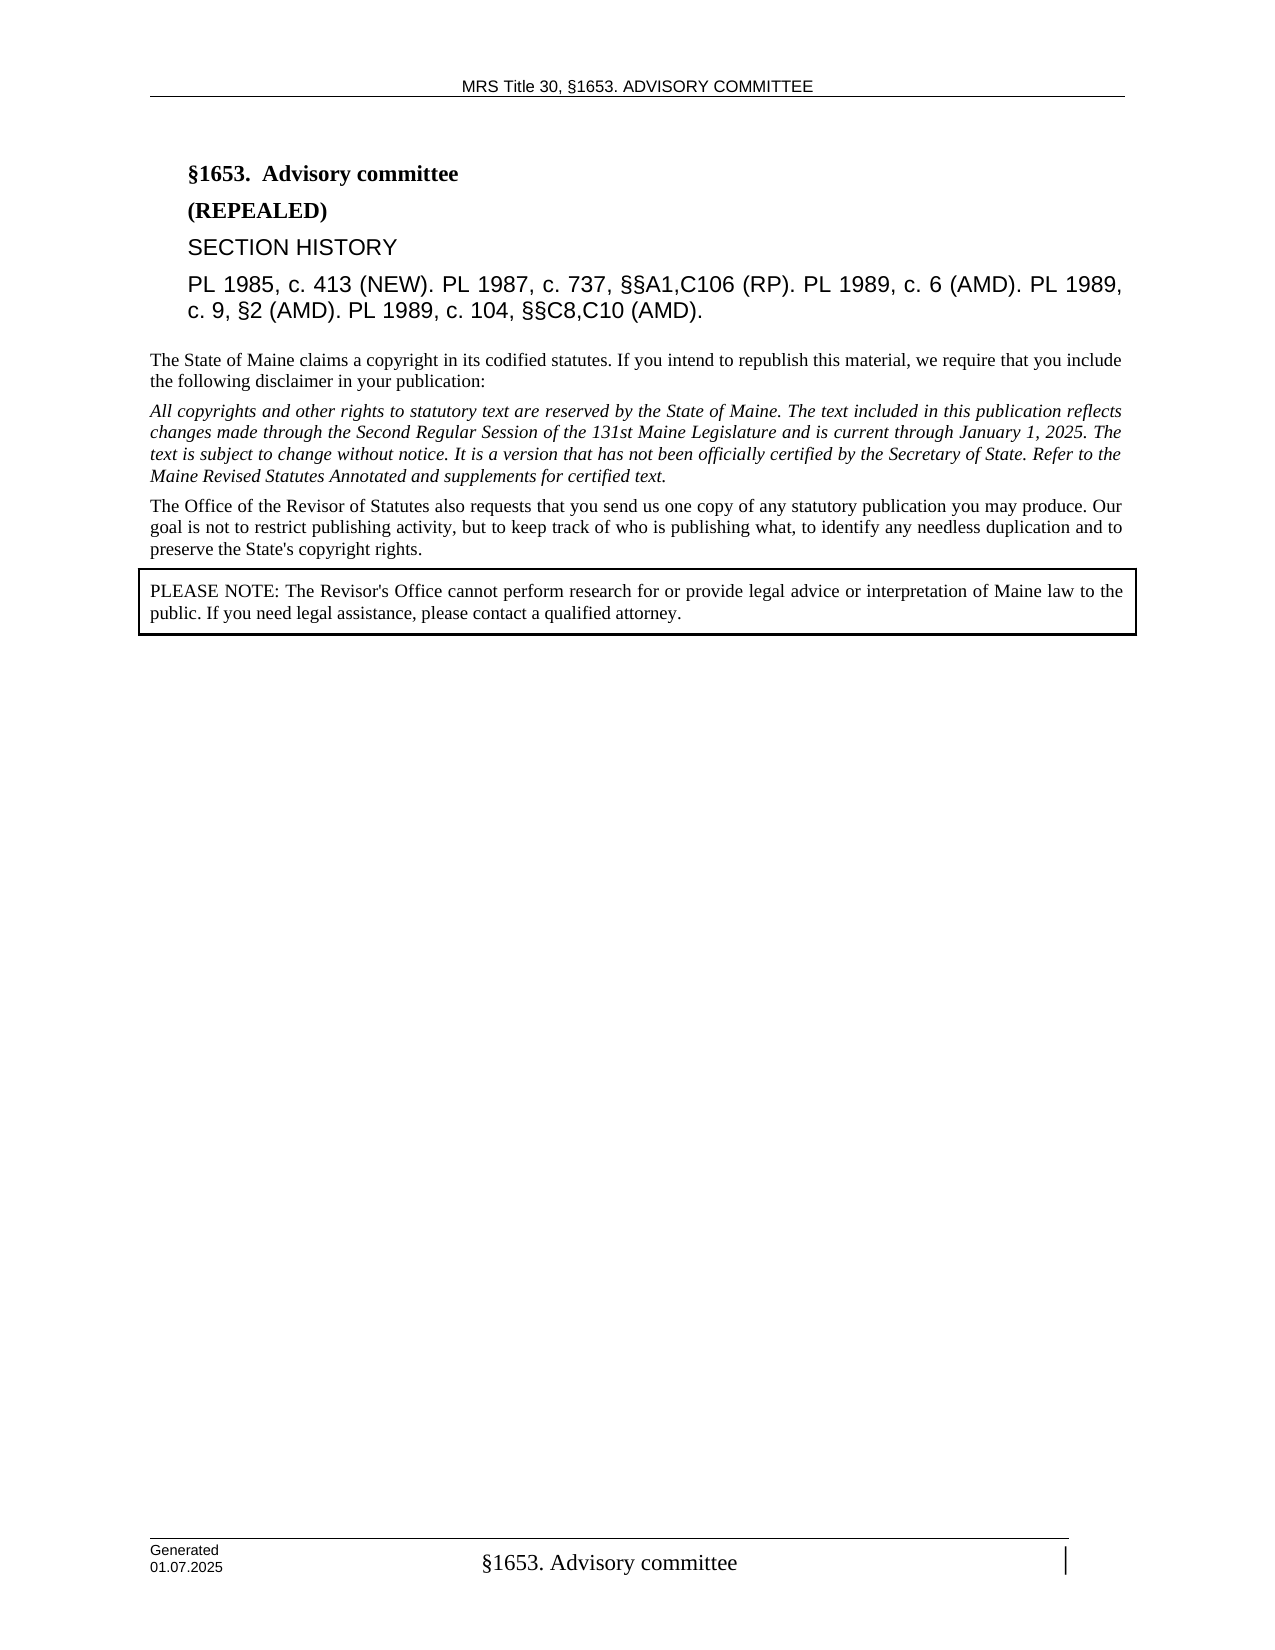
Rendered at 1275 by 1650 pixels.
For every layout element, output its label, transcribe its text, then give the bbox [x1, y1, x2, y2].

text PLEASE NOTE: The Revisor's Office cannot perform research for or provide legal advice or interpretation of Maine law to the public. If you need legal assistance, please contact a qualified attorney. [140, 570, 1135, 633]
text The Office of the Revisor of Statutes also requests that you send us one copy of any statutory publication you may produce. Our goal is not to restrict publishing activity, but to keep track of who is publishing what, to identify any needless duplication and to preserve the State's copyright rights. [150, 494, 1125, 559]
text The State of Maine claims a copyright in its codified statutes. If you intend to republish this material, we require that you include the following disclaimer in your publication: [150, 348, 1125, 392]
text PL 1985, c. 413 (NEW). PL 1987, c. 737, §§A1,C106 (RP). PL 1989, c. 6 (AMD). PL 1989, c. 9, §2 (AMD). PL 1989, c. 104, §§C8,C10 (AMD). [187, 271, 1125, 323]
text All copyrights and other rights to statutory text are reserved by the State of Maine. The text included in this publication reflects changes made through the Second Regular Session of the 131st Maine Legislature and is current through January 1, 2025 . The text is subject to change without notice. It is a version that has not been officially certified by the Secretary of State. Refer to the Maine Revised Statutes Annotated and supplements for certified text. [150, 400, 1125, 486]
text (REPEALED) [187, 197, 1125, 223]
text §1653. Advisory committee [187, 160, 1125, 187]
text SECTION HISTORY [187, 234, 1125, 260]
